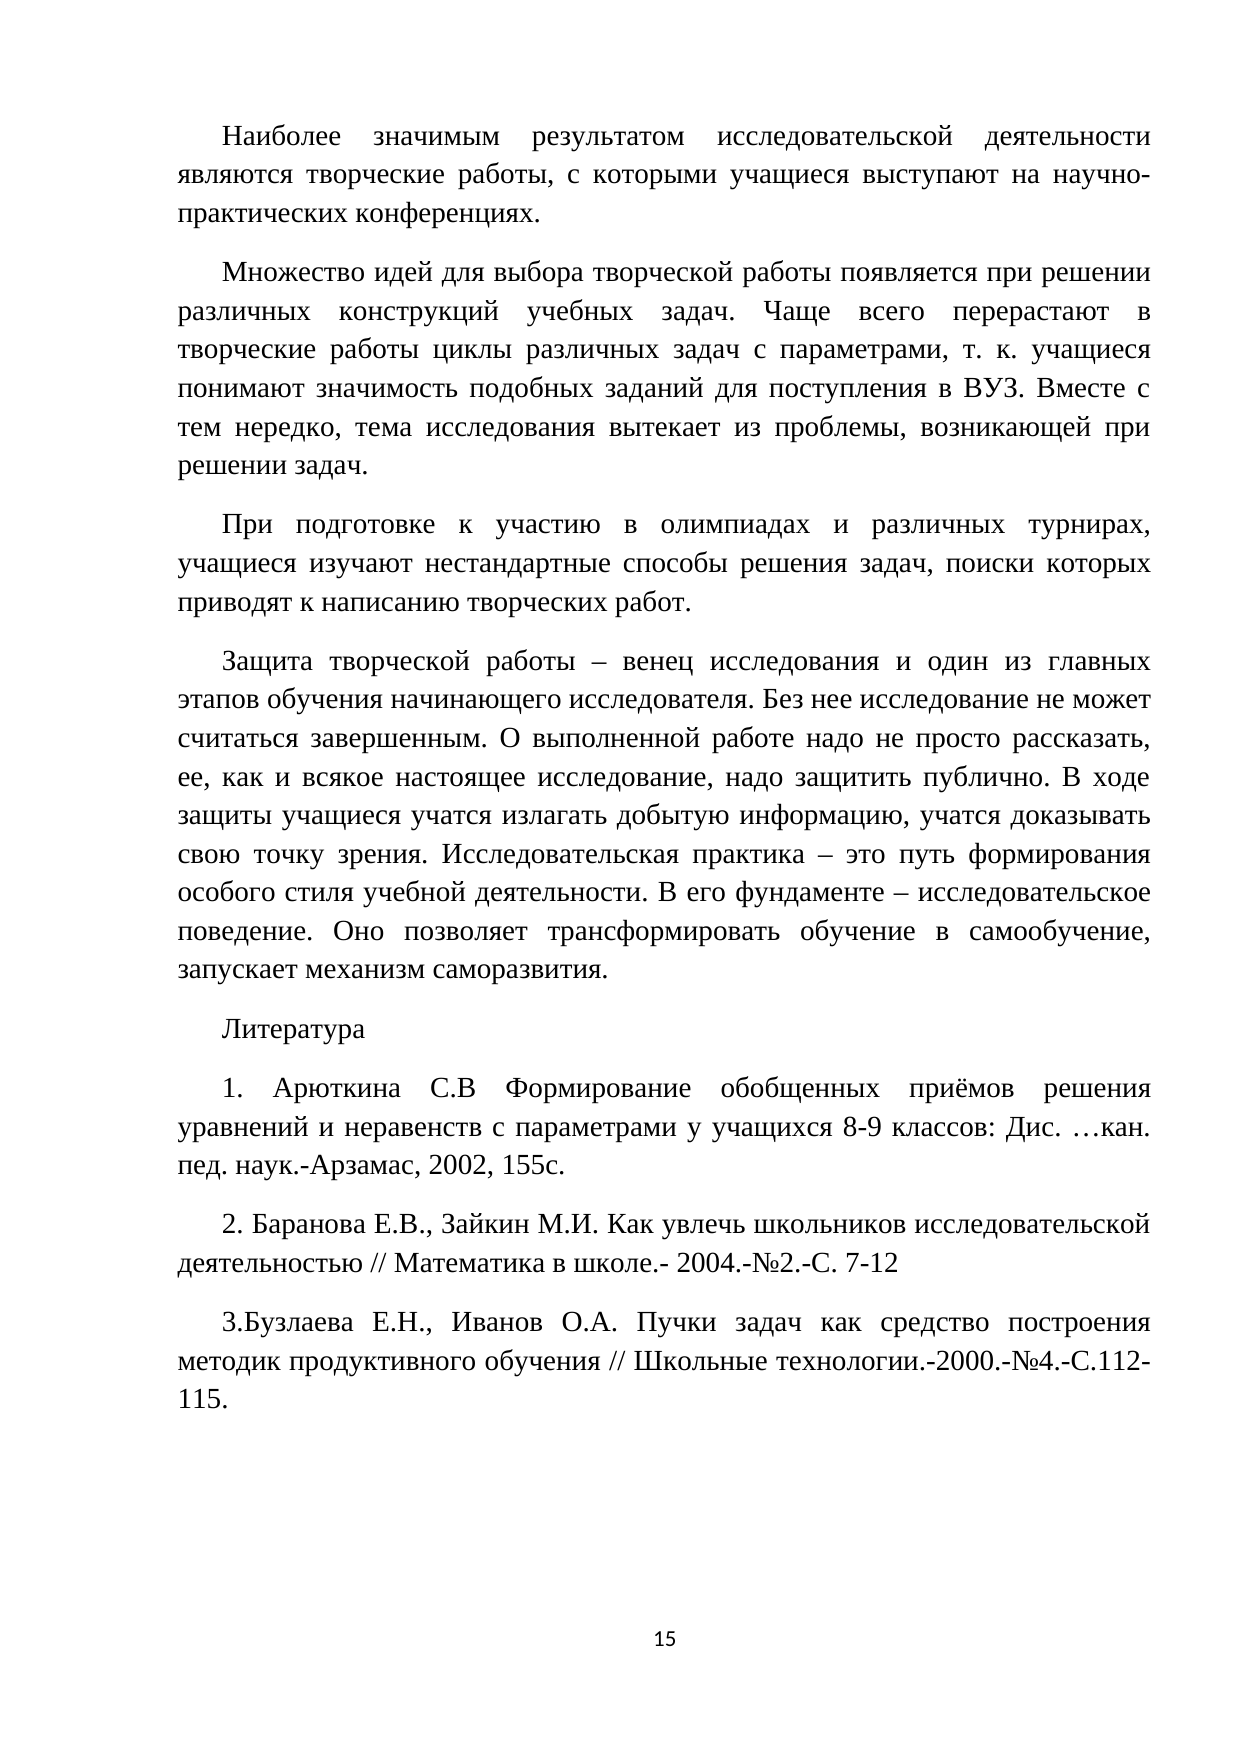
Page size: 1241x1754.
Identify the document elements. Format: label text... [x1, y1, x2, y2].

text Защита творческой работы – венец исследования и один из главных этапов обучения начинающего исследователя. Без нее исследование не может считаться завершенным. О выполненной работе надо не просто рассказать, ее, как и всякое настоящее исследование, надо защитить публично. В ходе защиты учащиеся учатся излагать добытую информацию, учатся доказывать свою точку зрения. Исследовательская практика – это путь формирования особого стиля учебной деятельности. В его фундаменте – исследовательское поведение. Оно позволяет трансформировать обучение в самообучение, запускает механизм саморазвития. [177, 643, 1152, 985]
text 1. Арюткина С.В Формирование обобщенных приёмов решения уравнений и неравенств с параметрами у учащихся 8-9 классов: Дис. …кан. пед. наук.-Арзамас, 2002, 155с. [177, 1070, 1152, 1181]
text При подготовке к участию в олимпиадах и различных турнирах, учащиеся изучают нестандартные способы решения задач, поиски которых приводят к написанию творческих работ. [177, 507, 1152, 617]
text 2. Баранова Е.В., Зайкин М.И. Как увлечь школьников исследовательской деятельностью // Математика в школе.- 2004.-№2.-С. 7-12 [177, 1207, 1152, 1279]
text Наиболее значимым результатом исследовательской деятельности являются творческие работы, с которыми учащиеся выступают на научно-практических конференциях. [177, 118, 1152, 229]
text Литература [177, 1011, 1152, 1044]
text 3.Бузлаева Е.Н., Иванов О.А. Пучки задач как средство построения методик продуктивного обучения // Школьные технологии.-2000.-№4.-С.112-115. [177, 1304, 1152, 1415]
text Множество идей для выбора творческой работы появляется при решении различных конструкций учебных задач. Чаще всего перерастают в творческие работы циклы различных задач с параметрами, т. к. учащиеся понимают значимость подобных заданий для поступления в ВУЗ. Вместе с тем нередко, тема исследования вытекает из проблемы, возникающей при решении задач. [177, 254, 1152, 481]
